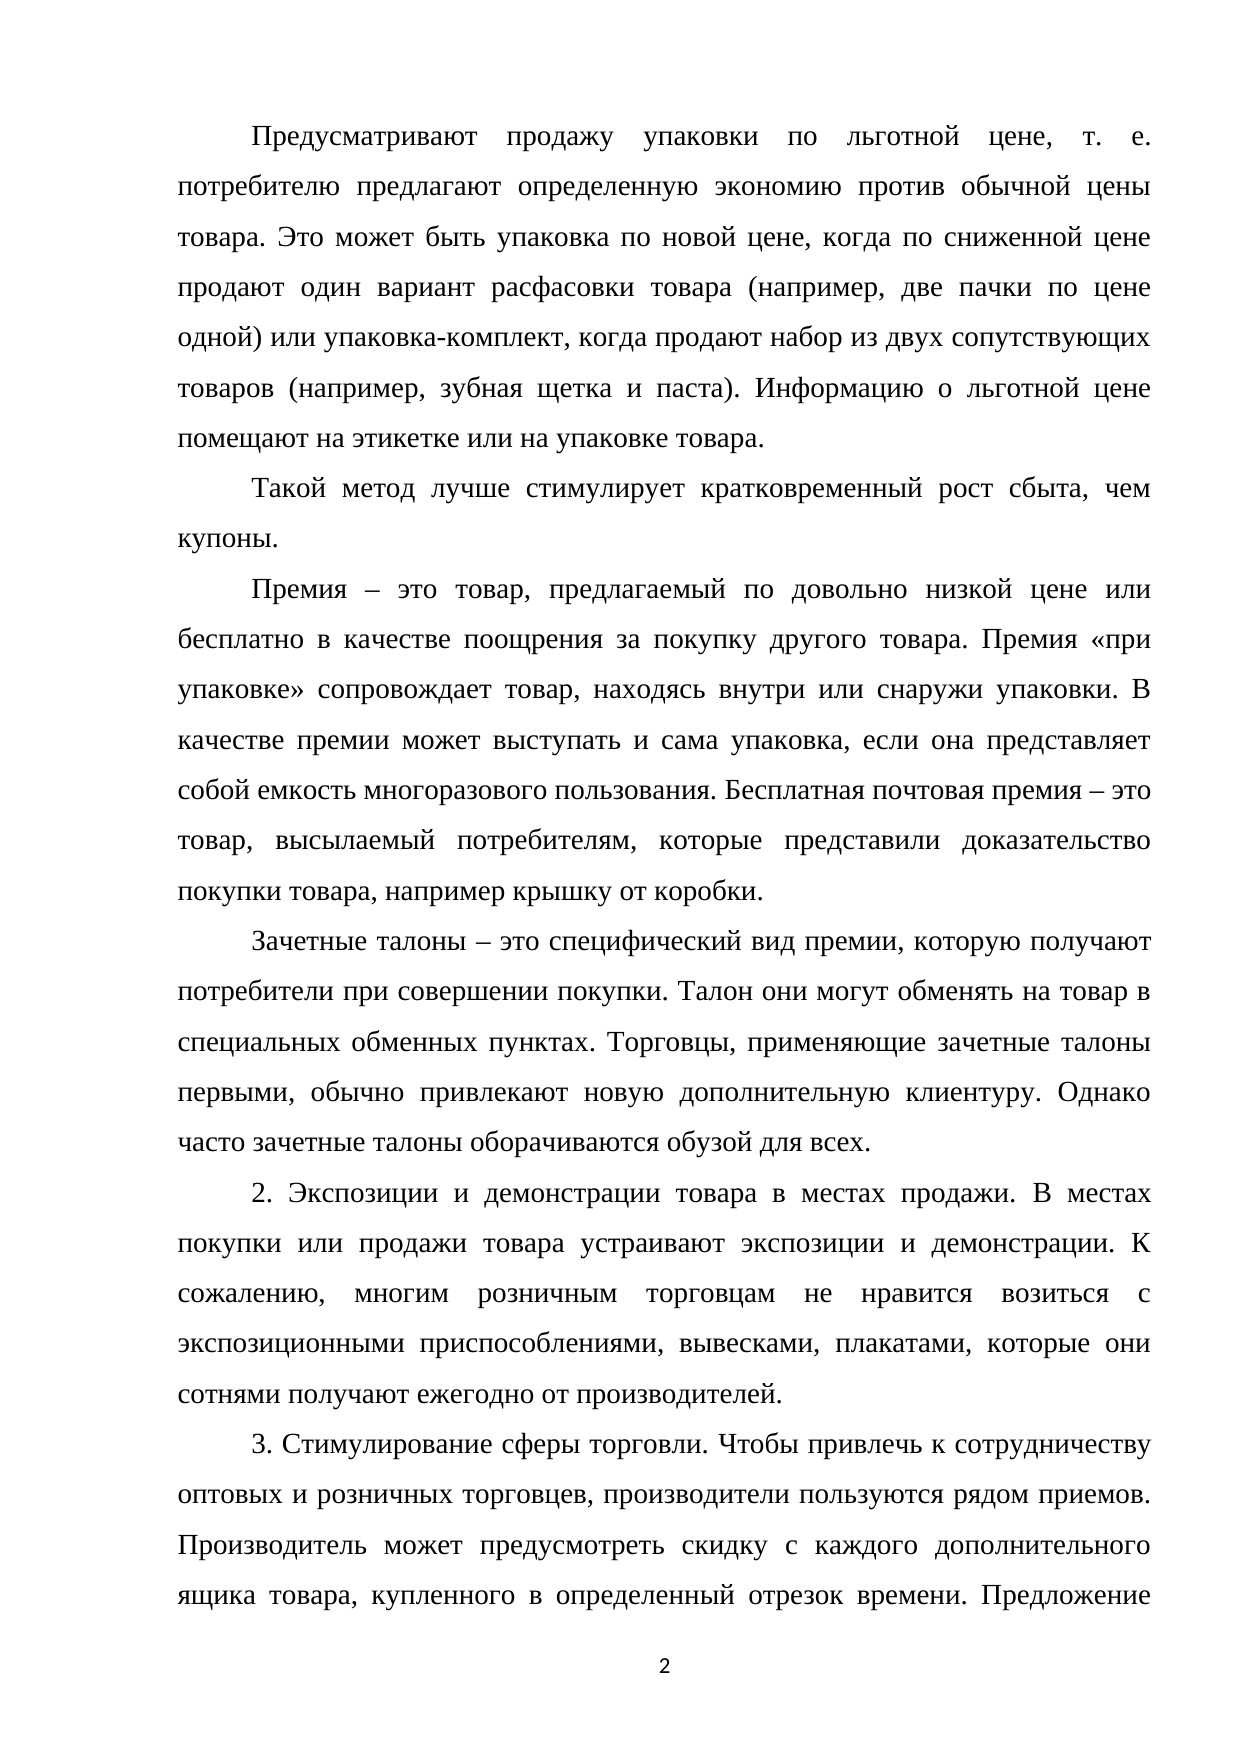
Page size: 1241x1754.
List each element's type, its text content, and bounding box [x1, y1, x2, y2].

text Такой метод лучше стимулирует кратковременный рост сбыта, чем купоны. [177, 470, 1152, 554]
text Предусматривают продажу упаковки по льготной цене, т. е. потребителю предлагают определенную экономию против обычной цены товара. Это может быть упаковка по новой цене, когда по сниженной цене продают один вариант расфасовки товара (например, две пачки по цене одной) или упаковка-комплект, когда продают набор из двух сопутствующих товаров (например, зубная щетка и паста). Информацию о льготной цене помещают на этикетке или на упаковке товара. [177, 118, 1152, 453]
text 2. Экспозиции и демонстрации товара в местах продажи. В местах покупки или продажи товара устраивают экспозиции и демонстрации. К сожалению, многим розничным торговцам не нравится возиться с экспозиционными приспособлениями, вывесками, плакатами, которые они сотнями получают ежегодно от производителей. [177, 1175, 1152, 1409]
text Премия – это товар, предлагаемый по довольно низкой цене или бесплатно в качестве поощрения за покупку другого товара. Премия «при упаковке» сопровождает товар, находясь внутри или снаружи упаковки. В качестве премии может выступать и сама упаковка, если она представляет собой емкость многоразового пользования. Бесплатная почтовая премия – это товар, высылаемый потребителям, которые представили доказательство покупки товара, например крышку от коробки. [177, 571, 1152, 906]
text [177, 1426, 1152, 1611]
text Зачетные талоны – это специфический вид премии, которую получают потребители при совершении покупки. Талон они могут обменять на товар в специальных обменных пунктах. Торговцы, применяющие зачетные талоны первыми, обычно привлекают новую дополнительную клиентуру. Однако часто зачетные талоны оборачиваются обузой для всех. [177, 923, 1152, 1158]
